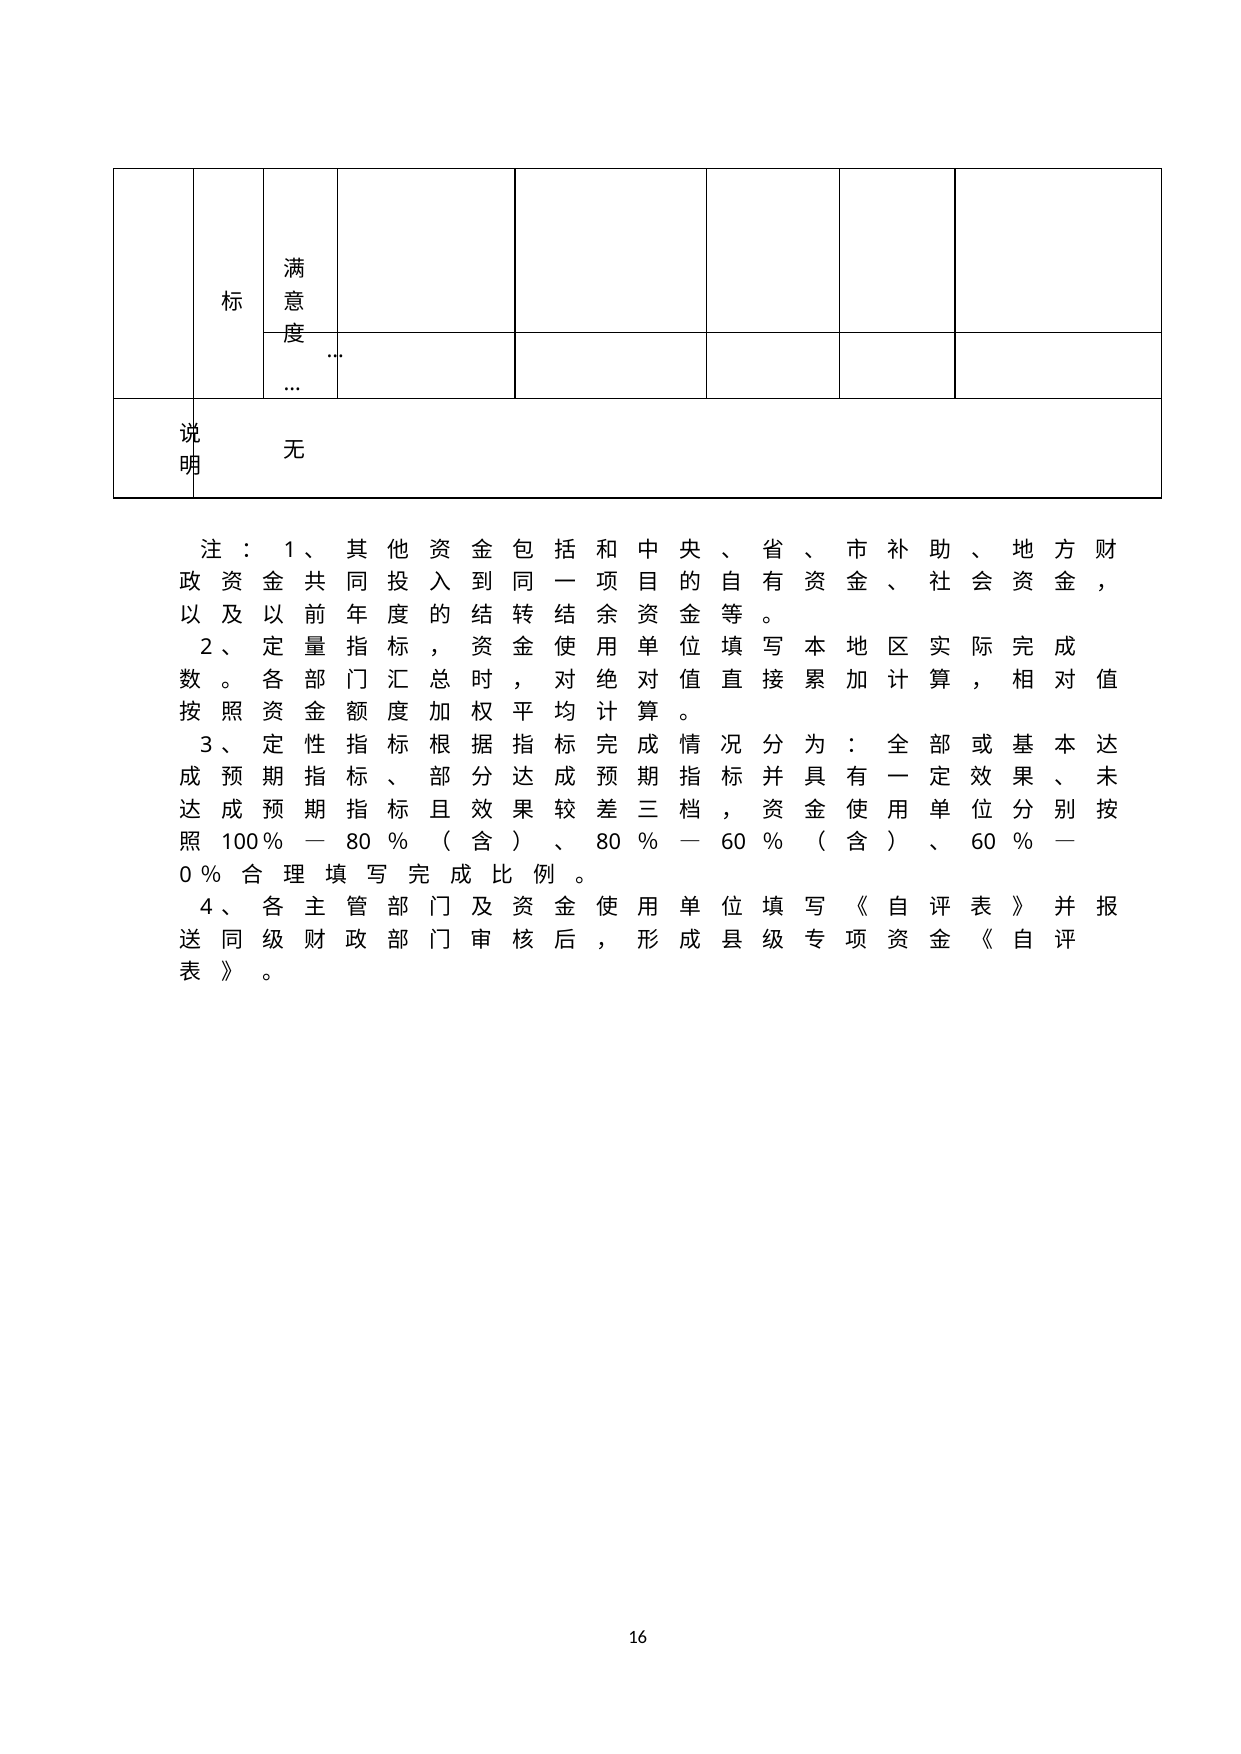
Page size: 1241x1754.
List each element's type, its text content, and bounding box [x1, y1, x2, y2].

table_cell 无 [194, 399, 1161, 497]
table_cell [956, 333, 1161, 398]
table_cell …… [264, 333, 337, 398]
table_cell [840, 333, 954, 398]
table_cell [516, 333, 706, 398]
table_cell [516, 169, 706, 332]
table_cell [338, 169, 514, 332]
table_cell [840, 169, 954, 332]
table_cell 说明 [114, 399, 193, 497]
table_cell [956, 169, 1161, 332]
table_cell [707, 169, 839, 332]
table_cell [338, 333, 514, 398]
table_cell [707, 333, 839, 398]
table_cell 注：1、其他资金包括和中央、省、市补助、地方财政资金共同投入到同一项目的自有资金、社会资金，以及以前年度的结转结余资金等。 2、定量指标，资金使用单位填写本地区实际完成数。各部门汇总时，对绝对值直接累加计算，相对值按照资金额度加权平均计算。 3、定性指标根据指标完成情况分为：全部或基本达成预期指标、部分达成预期指标并具有一定效果、未达成预期指标且效果较差三档，资金使用单位分别按照100％—80％（含）、80％—60％（含）、60％—0％合理填写完成比例。 4、各主管部门及资金使用单位填写《自评表》并报送同级财政部门审核后，形成县级专项资金《自评表》。 [114, 499, 1161, 986]
